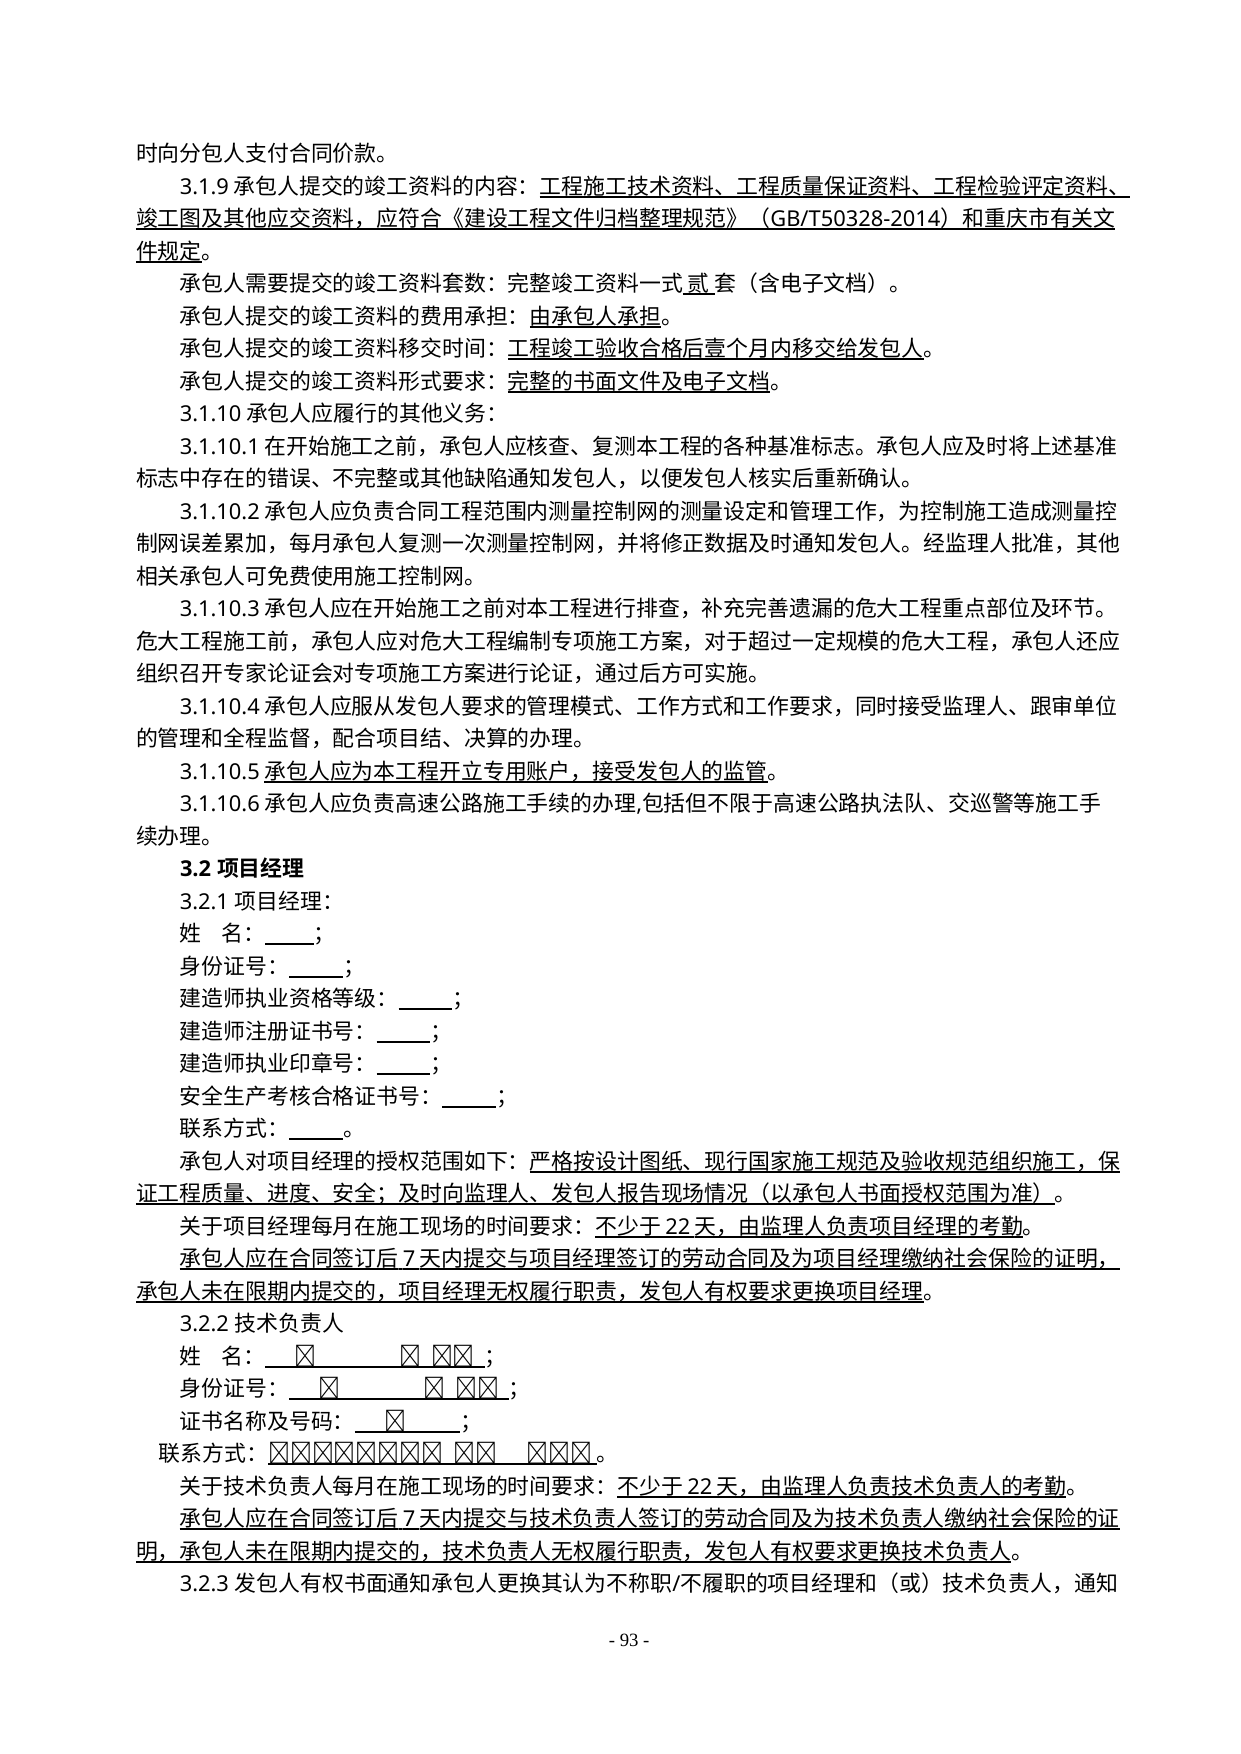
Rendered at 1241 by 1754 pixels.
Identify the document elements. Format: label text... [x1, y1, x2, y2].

text 承包人应在合同签订后7天内提交与技术负责人签订的劳动合同及为技术负责人缴纳社会保险的证明，承包人未在限期内提交的，技术负责人无权履行职责，发包人有权要求更换技术负责人。 [136, 1501, 1122, 1566]
text 承包人应在合同签订后7天内提交与项目经理签订的劳动合同及为项目经理缴纳社会保险的证明，承包人未在限期内提交的，项目经理无权履行职责，发包人有权要求更换项目经理。 [136, 1241, 1122, 1306]
text 3.1.10承包人应履行的其他义务： [136, 396, 1122, 428]
text 3.1.10.4承包人应服从发包人要求的管理模式、工作方式和工作要求，同时接受监理人、跟审单位的管理和全程监督，配合项目结、决算的办理。 [136, 688, 1122, 753]
text 姓 名： ； [136, 916, 1122, 948]
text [136, 1566, 1122, 1598]
text 3.2.1 项目经理： [136, 883, 1122, 916]
text 3.1.10.5承包人应为本工程开立专用账户，接受发包人的监管。 [136, 753, 1122, 786]
text 承包人需要提交的竣工资料套数：完整竣工资料一式 贰 套（含电子文档）。 [136, 266, 1122, 298]
text 建造师执业资格等级： ； [136, 981, 1122, 1013]
text 建造师注册证书号： ； [136, 1013, 1122, 1046]
text 3.1.9承包人提交的竣工资料的内容：工程施工技术资料、工程质量保证资料、工程检验评定资料、竣工图及其他应交资料，应符合《建设工程文件归档整理规范》（GB/T50328-2014）和重庆市有关文件规定。 [136, 168, 1122, 266]
text 身份证号：    ； [136, 1371, 1122, 1403]
text 3.1.10.6承包人应负责高速公路施工手续的办理,包括但不限于高速公路执法队、交巡警等施工手续办理。 [136, 786, 1122, 851]
text 建造师执业印章号： ； [136, 1046, 1122, 1078]
text 关于项目经理每月在施工现场的时间要求：不少于22天，由监理人负责项目经理的考勤。 [136, 1208, 1122, 1241]
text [136, 136, 1122, 168]
text 安全生产考核合格证书号： ； [136, 1078, 1122, 1111]
subtitle 3.2 项目经理 [136, 851, 1122, 883]
text 3.1.10.1在开始施工之前，承包人应核查、复测本工程的各种基准标志。承包人应及时将上述基准标志中存在的错误、不完整或其他缺陷通知发包人，以便发包人核实后重新确认。 [136, 428, 1122, 493]
text 承包人提交的竣工资料移交时间：工程竣工验收合格后壹个月内移交给发包人。 [136, 331, 1122, 363]
text 承包人提交的竣工资料形式要求：完整的书面文件及电子文档。 [136, 363, 1122, 396]
text 3.2.2 技术负责人 [136, 1306, 1122, 1338]
text 联系方式： 。 [136, 1111, 1122, 1143]
text 3.1.10.3承包人应在开始施工之前对本工程进行排查，补充完善遗漏的危大工程重点部位及环节。危大工程施工前，承包人应对危大工程编制专项施工方案，对于超过一定规模的危大工程，承包人还应组织召开专家论证会对专项施工方案进行论证，通过后方可实施。 [136, 591, 1122, 688]
text 承包人对项目经理的授权范围如下：严格按设计图纸、现行国家施工规范及验收规范组织施工，保证工程质量、进度、安全；及时向监理人、发包人报告现场情况（以承包人书面授权范围为准）。 [136, 1143, 1122, 1208]
text 关于技术负责人每月在施工现场的时间要求：不少于22天，由监理人负责技术负责人的考勤。 [136, 1468, 1122, 1501]
text 姓 名：    ； [136, 1338, 1122, 1371]
text 承包人提交的竣工资料的费用承担：由承包人承担。 [136, 298, 1122, 331]
text 身份证号： ； [136, 948, 1122, 981]
text 3.1.10.2承包人应负责合同工程范围内测量控制网的测量设定和管理工作，为控制施工造成测量控制网误差累加，每月承包人复测一次测量控制网，并将修正数据及时通知发包人。经监理人批准，其他相关承包人可免费使用施工控制网。 [136, 493, 1122, 591]
text 联系方式：   。 [136, 1436, 1122, 1468]
text 证书名称及号码：  ； [136, 1403, 1122, 1436]
